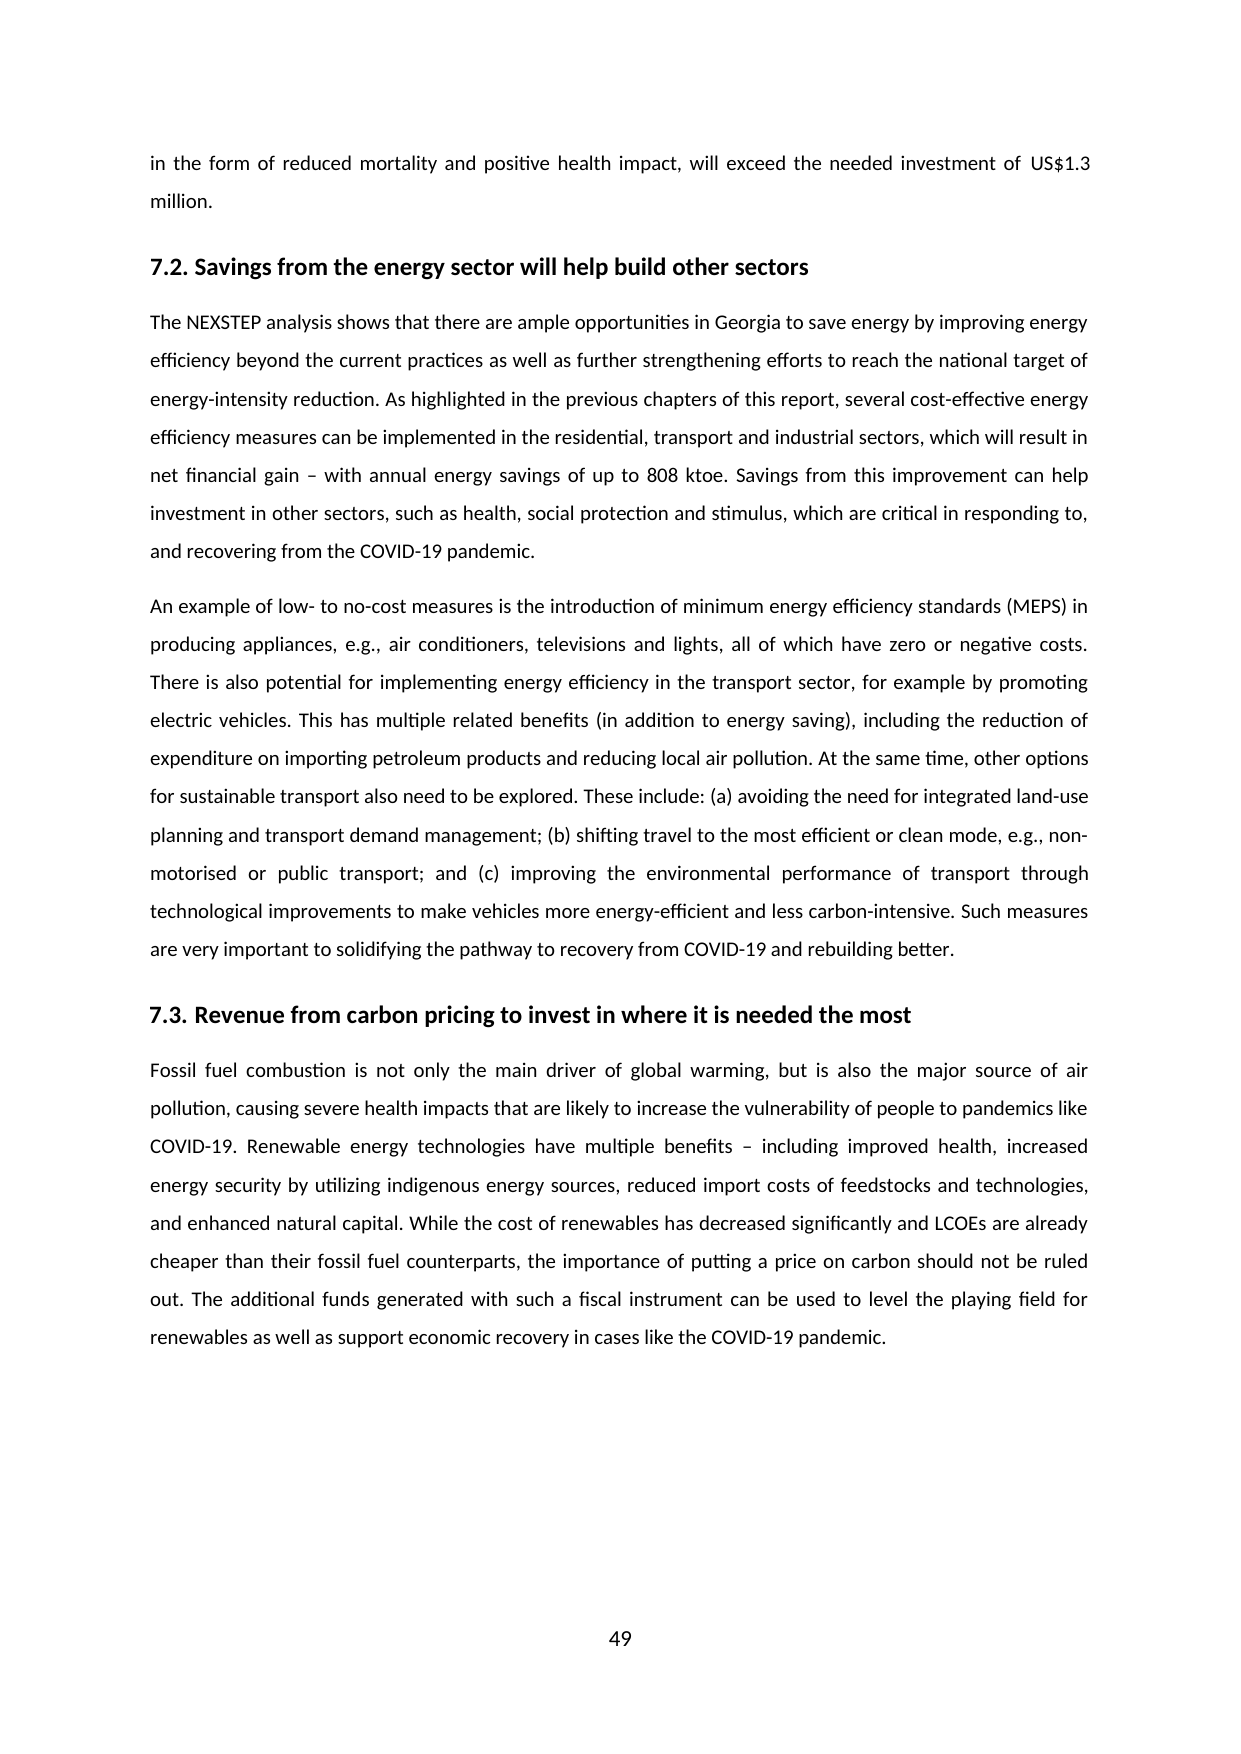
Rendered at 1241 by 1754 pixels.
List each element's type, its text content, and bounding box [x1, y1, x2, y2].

subtitle Savings from the energy sector will help build other sectors [150, 251, 1090, 282]
text An example of low- to no-cost measures is the introduction of minimum energy efficiency standards (MEPS) in producing appliances, e.g., air conditioners, televisions and lights, all of which have zero or negative costs. There is also potential for implementing energy efficiency in the transport sector, for example by promoting electric vehicles. This has multiple related benefits (in addition to energy saving), including the reduction of expenditure on importing petroleum products and reducing local air pollution. At the same time, other options for sustainable transport also need to be explored. These include: (a) avoiding the need for integrated land-use planning and transport demand management; (b) shifting travel to the most efficient or clean mode, e.g., non-motorised or public transport; and (c) improving the environmental performance of transport through technological improvements to make vehicles more energy-efficient and less carbon-intensive. Such measures are very important to solidifying the pathway to recovery from COVID-19 and rebuilding better. [150, 593, 1090, 962]
text Fossil fuel combustion is not only the main driver of global warming, but is also the major source of air pollution, causing severe health impacts that are likely to increase the vulnerability of people to pandemics like COVID-19. Renewable energy technologies have multiple benefits – including improved health, increased energy security by utilizing indigenous energy sources, reduced import costs of feedstocks and technologies, and enhanced natural capital. While the cost of renewables has decreased significantly and LCOEs are already cheaper than their fossil fuel counterparts, the importance of putting a price on carbon should not be ruled out. The additional funds generated with such a fiscal instrument can be used to level the playing field for renewables as well as support economic recovery in cases like the COVID-19 pandemic. [150, 1057, 1090, 1350]
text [150, 150, 1090, 213]
text The NEXSTEP analysis shows that there are ample opportunities in Georgia to save energy by improving energy efficiency beyond the current practices as well as further strengthening efforts to reach the national target of energy-intensity reduction. As highlighted in the previous chapters of this report, several cost-effective energy efficiency measures can be implemented in the residential, transport and industrial sectors, which will result in net financial gain – with annual energy savings of up to 808 ktoe. Savings from this improvement can help investment in other sectors, such as health, social protection and stimulus, which are critical in responding to, and recovering from the COVID-19 pandemic. [150, 309, 1090, 564]
subtitle Revenue from carbon pricing to invest in where it is needed the most [149, 999, 1090, 1030]
